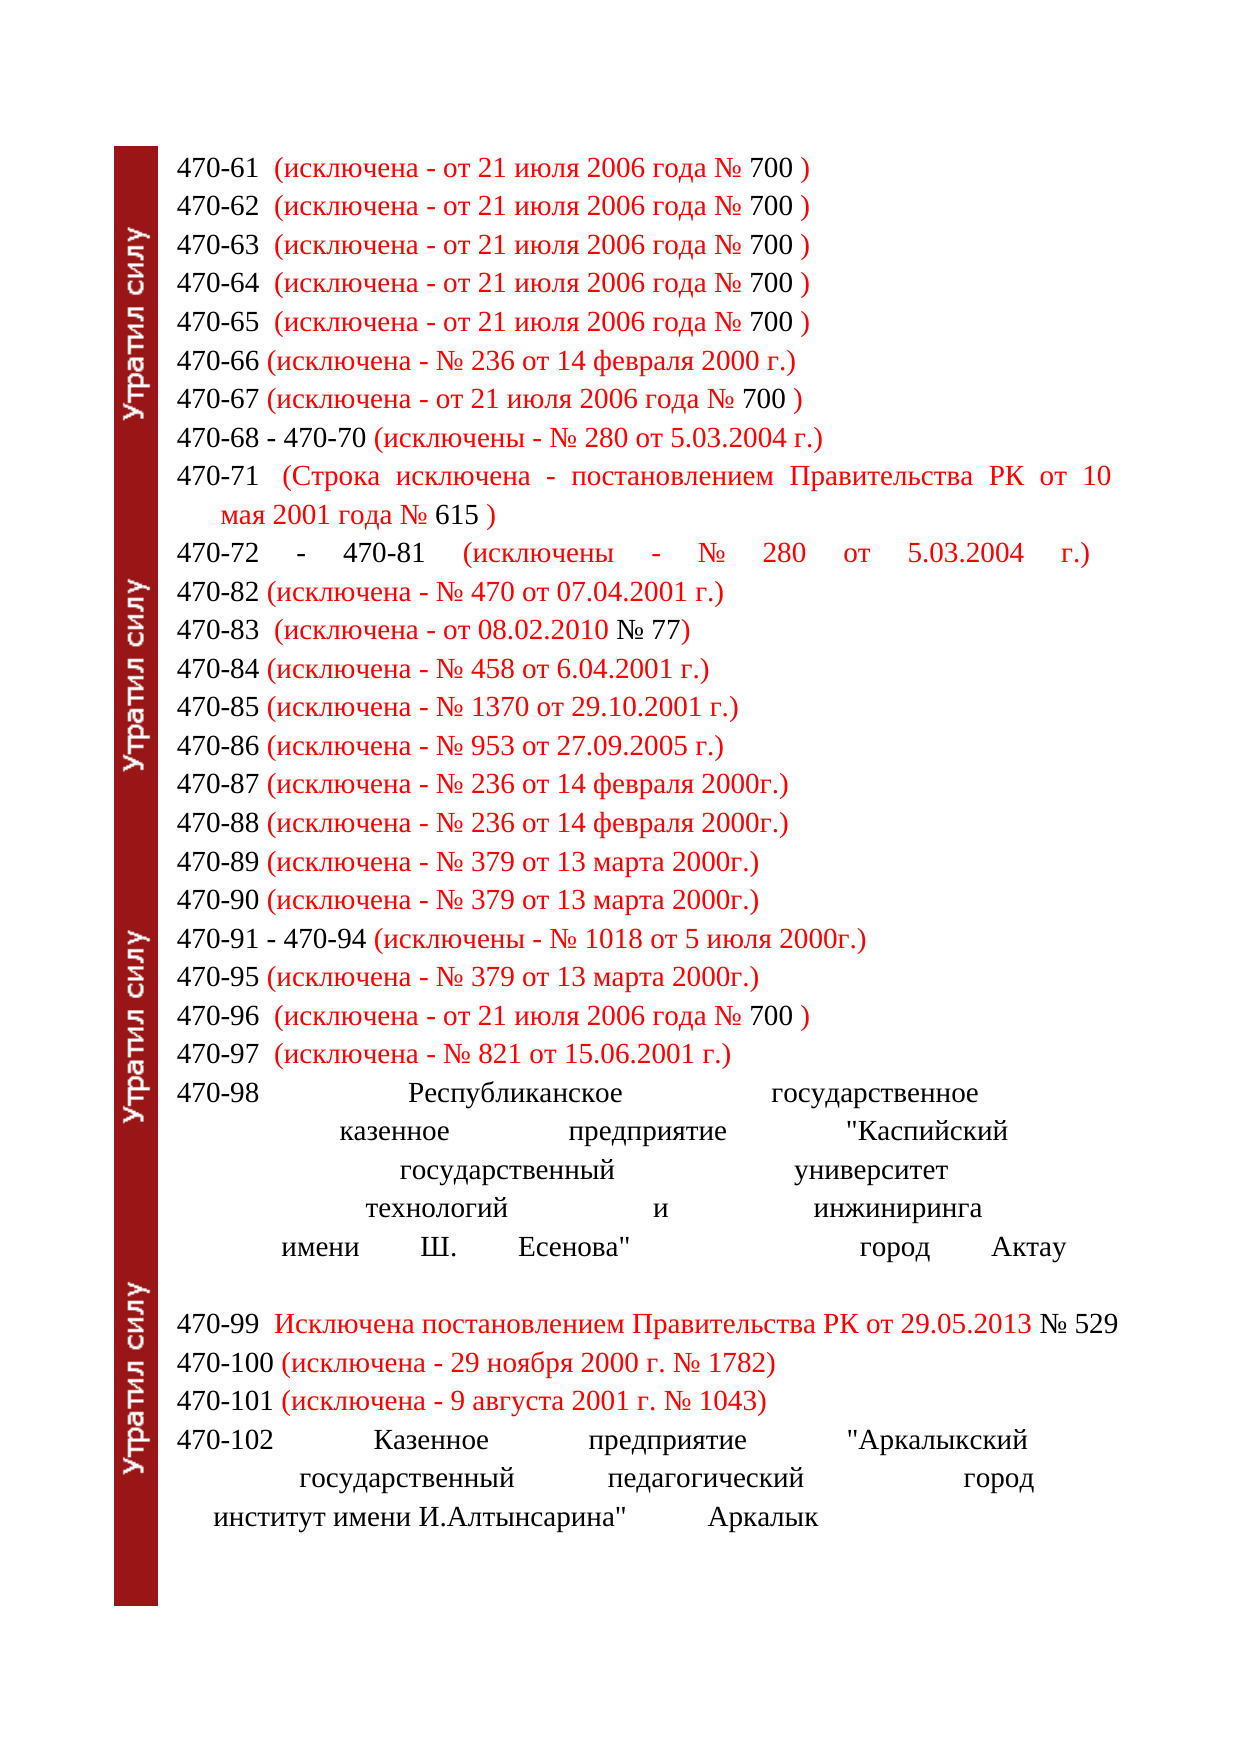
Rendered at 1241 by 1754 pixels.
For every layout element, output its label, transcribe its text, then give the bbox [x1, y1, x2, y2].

picture [114, 222, 158, 227]
text 470-84 (исключена - № 458 от 6.04.2001 г.) [112, 651, 1128, 684]
text 470-98 Республиканское государственное казенное предприятие "Каспийский государственный университет технологий и инжиниринга имени Ш. Есенова" город Актау 470-99 Исключена постановлением Правительства РК от 29.05.2013 № 529 [112, 1075, 1128, 1340]
picture [114, 1340, 158, 1345]
text 470-63 (исключена - от 21 июля 2006 года № 700 ) [112, 227, 1128, 261]
text 470-88 (исключена - № 236 от 14 февраля 2000г.) [112, 805, 1128, 839]
picture [114, 1031, 158, 1036]
text 470-61 (исключена - от 21 июля 2006 года № 700 ) [112, 150, 1128, 183]
picture [114, 376, 158, 381]
picture [114, 877, 158, 882]
text 470-66 (исключена - № 236 от 14 февраля 2000 г.) [112, 343, 1128, 376]
picture [114, 993, 158, 998]
picture [114, 916, 158, 921]
picture [114, 183, 158, 188]
text 470-83 (исключена - от 08.02.2010 № 77) [112, 612, 1128, 646]
text 470-101 (исключена - 9 августа 2001 г. № 1043) [112, 1383, 1128, 1417]
picture [114, 530, 158, 535]
picture [114, 607, 158, 612]
text 470-86 (исключена - № 953 от 27.09.2005 г.) [112, 728, 1128, 762]
text 470-91 - 470-94 (исключены - № 1018 от 5 июля 2000г.) [112, 921, 1128, 954]
picture [114, 800, 158, 805]
text 470-90 (исключена - № 379 от 13 марта 2000г.) [112, 882, 1128, 916]
text 470-87 (исключена - № 236 от 14 февраля 2000г.) [112, 767, 1128, 800]
picture [114, 954, 158, 959]
picture [114, 839, 158, 844]
picture [114, 723, 158, 728]
text 470-72 - 470-81 (исключены - № 280 от 5.03.2004 г.) 470-82 (исключена - № 470 от 07.04.2001 г.) [112, 535, 1128, 607]
picture [114, 1532, 158, 1606]
picture [114, 261, 158, 266]
text 470-62 (исключена - от 21 июля 2006 года № 700 ) [112, 188, 1128, 222]
picture [114, 299, 158, 304]
picture [114, 1070, 158, 1075]
picture [114, 415, 158, 420]
picture [114, 762, 158, 767]
text 470-64 (исключена - от 21 июля 2006 года № 700 ) [112, 266, 1128, 299]
text 470-85 (исключена - № 1370 от 29.10.2001 г.) [112, 689, 1128, 723]
text 470-89 (исключена - № 379 от 13 марта 2000г.) [112, 844, 1128, 877]
text 470-100 (исключена - 29 ноября 2000 г. № 1782) [112, 1345, 1128, 1378]
picture [114, 646, 158, 651]
text 470-96 (исключена - от 21 июля 2006 года № 700 ) [112, 998, 1128, 1031]
text 470-68 - 470-70 (исключены - № 280 от 5.03.2004 г.) [112, 420, 1128, 453]
picture [114, 684, 158, 689]
picture [114, 1417, 158, 1422]
text 470-65 (исключена - от 21 июля 2006 года № 700 ) [112, 304, 1128, 338]
picture [114, 1378, 158, 1383]
picture [114, 146, 158, 150]
picture [114, 453, 158, 458]
text 470-95 (исключена - № 379 от 13 марта 2000г.) [112, 959, 1128, 993]
text 470-102 Казенное предприятие "Аркалыкский государственный педагогический город институт имени И.Алтынсарина" Аркалык [112, 1422, 1128, 1532]
text 470-67 (исключена - от 21 июля 2006 года № 700 ) [112, 381, 1128, 415]
picture [114, 338, 158, 343]
text 470-71 (Строка исключена - постановлением Правительства РК от 10 мая 2001 года № 615 ) [112, 458, 1128, 530]
text 470-97 (исключена - № 821 от 15.06.2001 г.) [112, 1036, 1128, 1070]
